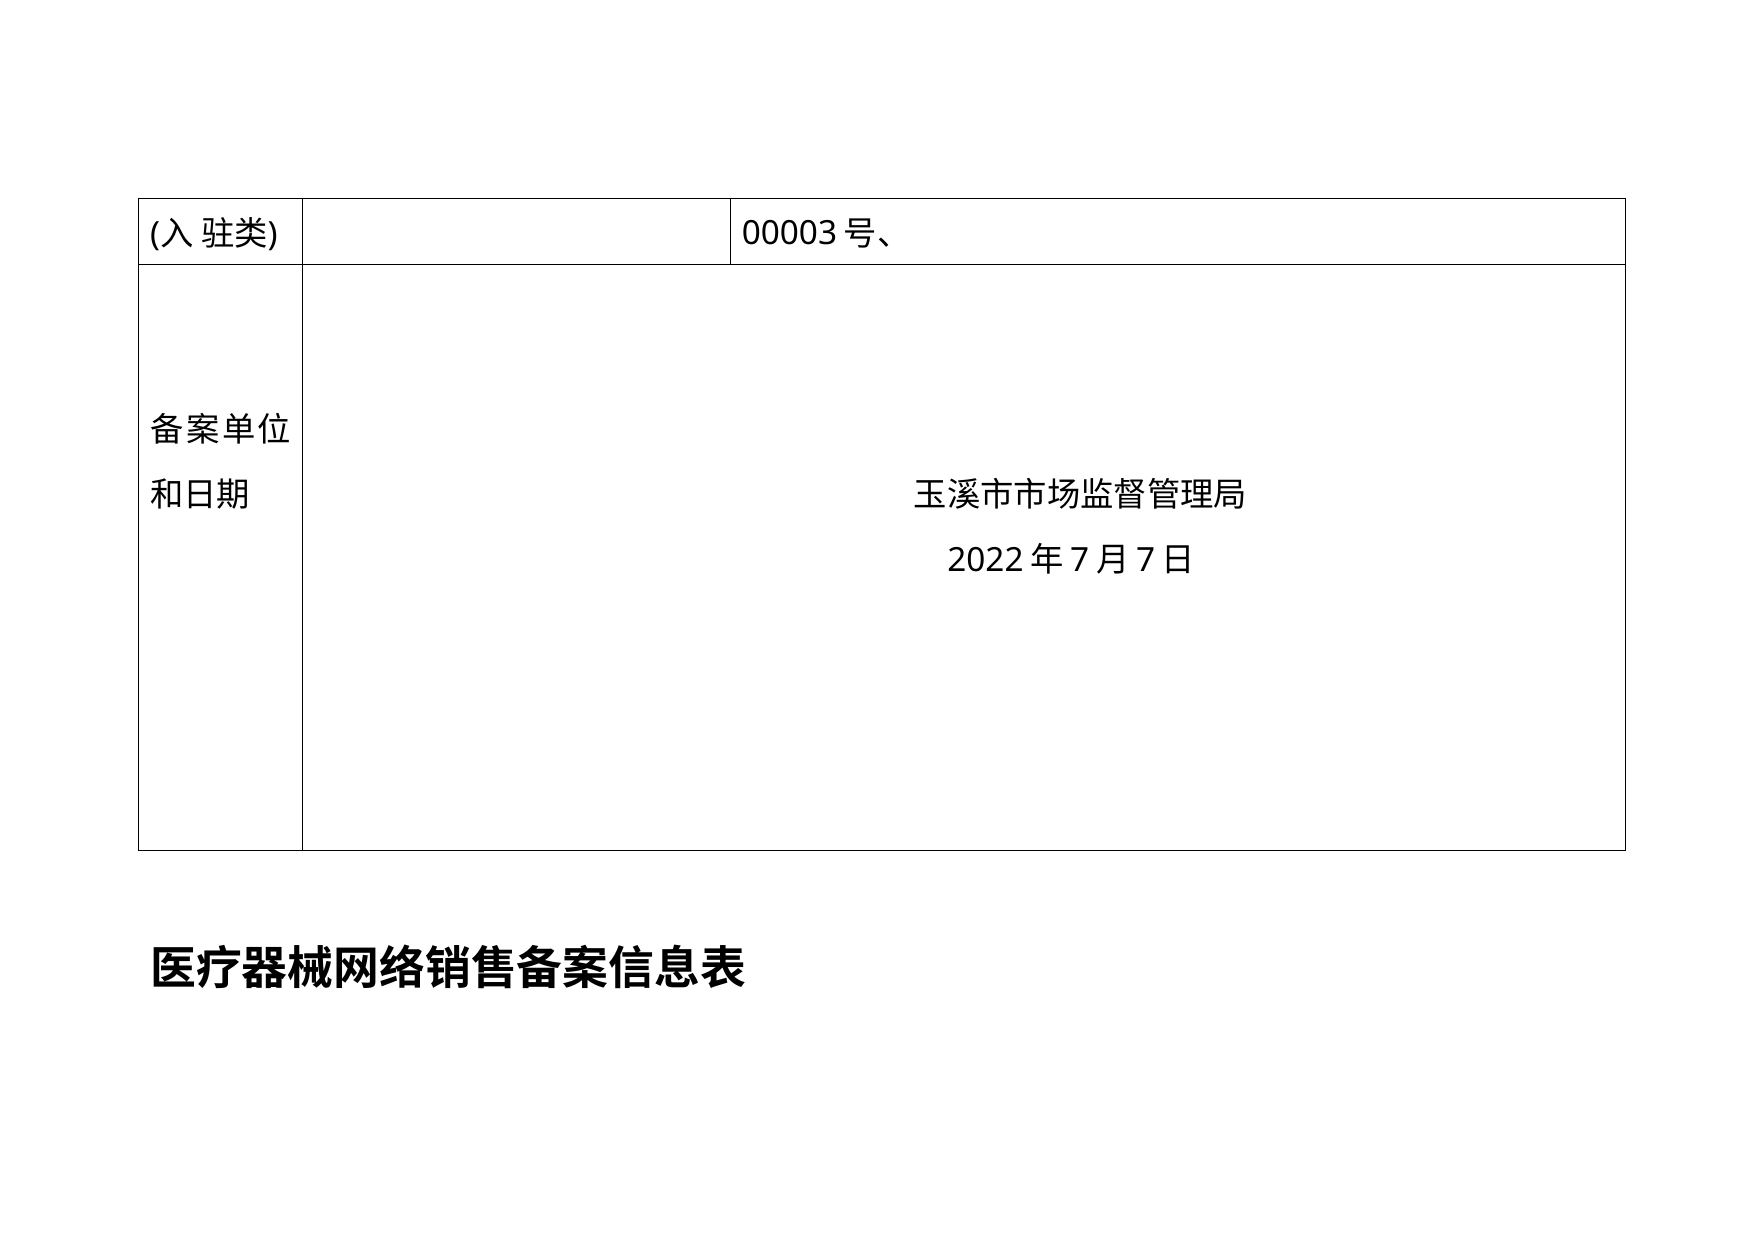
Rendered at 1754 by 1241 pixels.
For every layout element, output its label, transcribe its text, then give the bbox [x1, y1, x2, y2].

table_cell 备案单位和日期 [139, 265, 302, 850]
text 医疗器械网络销售备案信息表 [150, 916, 1604, 1013]
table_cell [731, 199, 1625, 264]
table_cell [303, 199, 730, 264]
table_cell 玉溪市市场监督管理局 2022年7月7日 [303, 265, 1625, 850]
